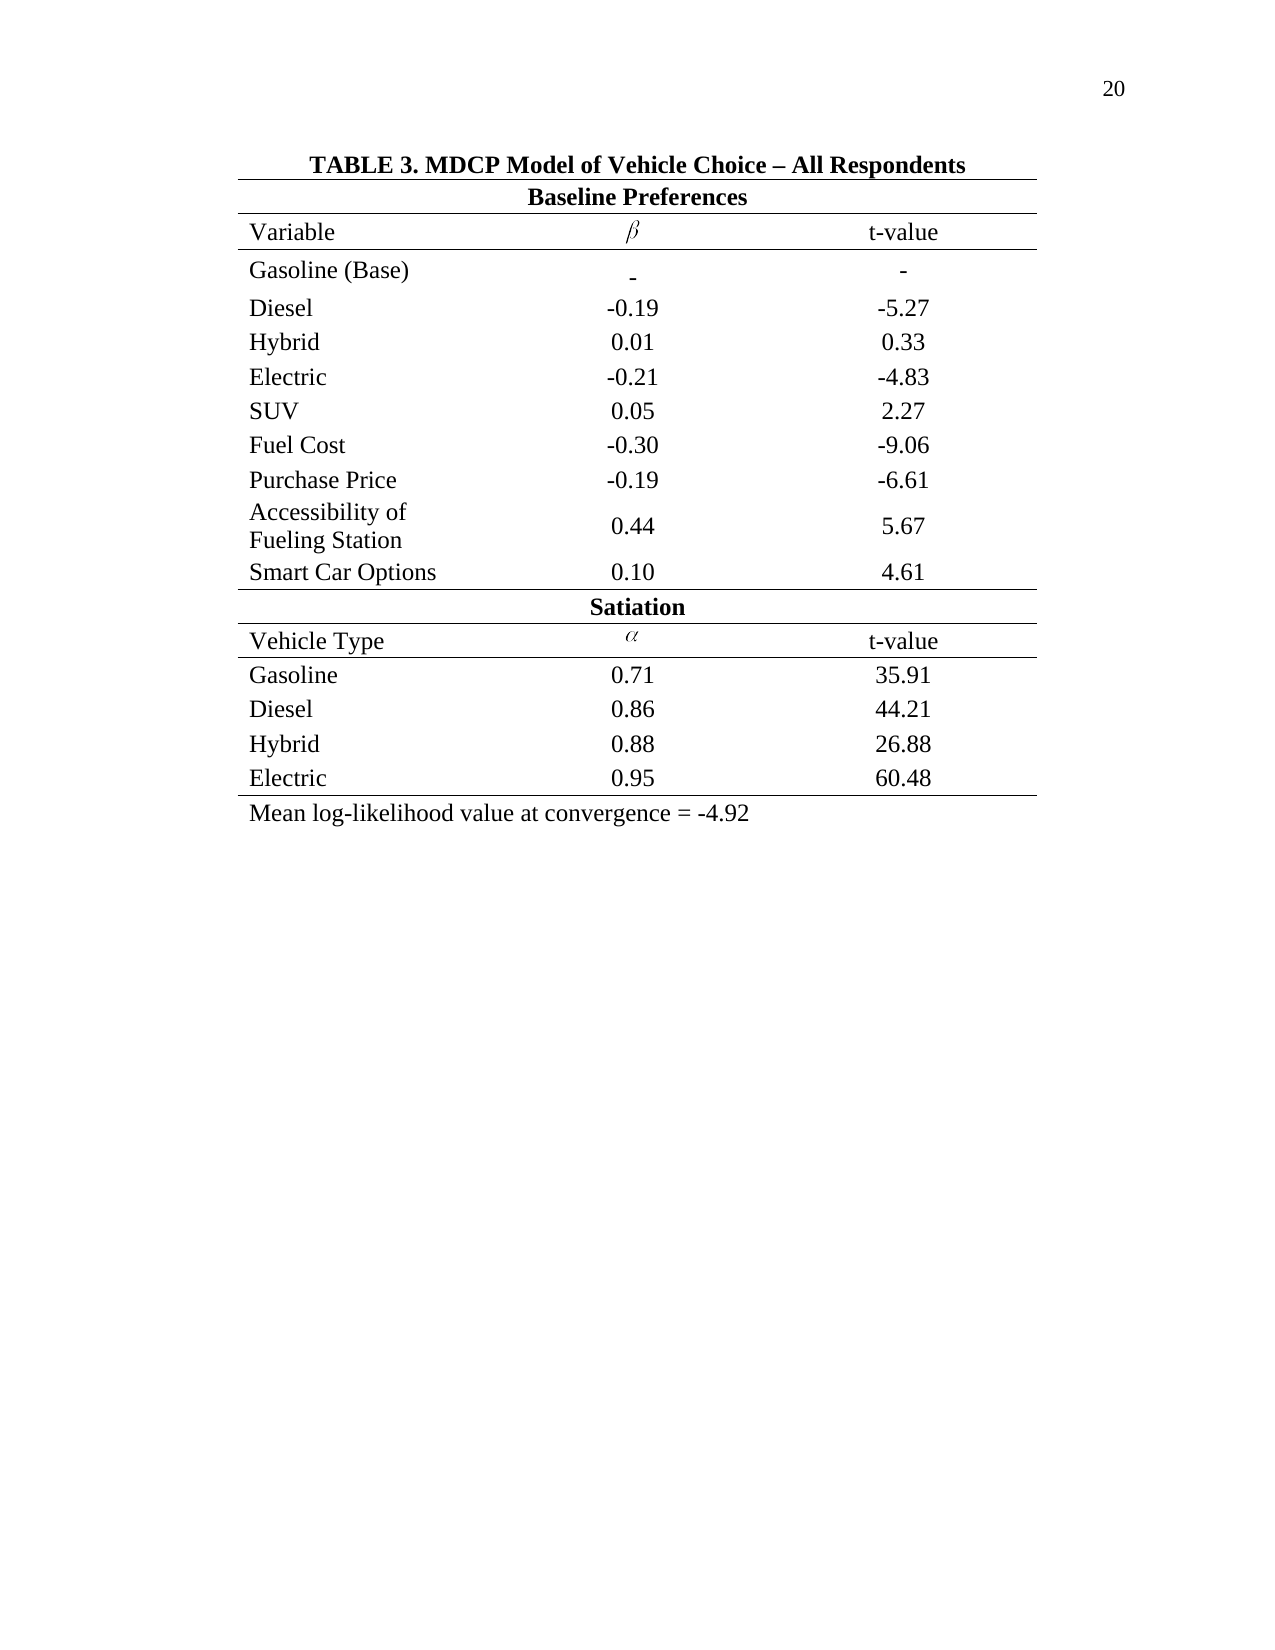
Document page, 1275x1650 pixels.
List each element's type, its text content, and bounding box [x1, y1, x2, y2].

table_cell Vehicle Type [238, 624, 496, 657]
table_cell Gasoline [238, 658, 496, 692]
table_cell Diesel [238, 290, 496, 325]
table_cell 0.95 [496, 760, 769, 795]
table_cell 0.10 [496, 554, 769, 588]
table_cell 2.27 [769, 394, 1037, 428]
table_cell SUV [238, 394, 496, 428]
table_cell - [496, 250, 769, 290]
table_cell Hybrid [238, 325, 496, 359]
table_cell Fuel Cost [238, 428, 496, 462]
table_cell -0.19 [496, 290, 769, 325]
table_cell Hybrid [238, 726, 496, 760]
table_cell 26.88 [769, 726, 1037, 760]
table_cell Electric [238, 359, 496, 393]
table_cell 4.61 [769, 554, 1037, 588]
table_cell [496, 214, 769, 248]
table_cell Variable [238, 214, 496, 248]
text TABLE 3. MDCP Model of Vehicle Choice – All Respondents [150, 150, 1125, 179]
table_cell Mean log-likelihood value at convergence = -4.92 [238, 796, 1037, 829]
table_header Baseline Preferences [238, 180, 1037, 213]
table_cell -6.61 [769, 462, 1037, 497]
table_cell 0.71 [496, 658, 769, 692]
table_cell 44.21 [769, 692, 1037, 726]
table_cell Purchase Price [238, 462, 496, 497]
table_cell t-value [769, 624, 1037, 657]
table_cell 0.44 [496, 497, 769, 554]
table_cell Accessibility of Fueling Station [238, 497, 496, 554]
table_cell -0.21 [496, 359, 769, 393]
table_cell -0.19 [496, 462, 769, 497]
table_cell 0.05 [496, 394, 769, 428]
table_cell 0.01 [496, 325, 769, 359]
table_cell t-value [769, 214, 1037, 248]
table_cell Diesel [238, 692, 496, 726]
table_cell - [769, 250, 1037, 290]
table_cell 0.33 [769, 325, 1037, 359]
table_cell 60.48 [769, 760, 1037, 795]
table_cell 0.86 [496, 692, 769, 726]
table_cell 0.88 [496, 726, 769, 760]
table_cell Smart Car Options [238, 554, 496, 588]
table_cell Gasoline (Base) [238, 250, 496, 290]
table_cell -0.30 [496, 428, 769, 462]
table_cell [496, 624, 769, 657]
table_cell -5.27 [769, 290, 1037, 325]
table_cell -9.06 [769, 428, 1037, 462]
table_cell -4.83 [769, 359, 1037, 393]
table_cell 5.67 [769, 497, 1037, 554]
table_cell Electric [238, 760, 496, 795]
table_cell Satiation [238, 590, 1037, 623]
table_cell 35.91 [769, 658, 1037, 692]
